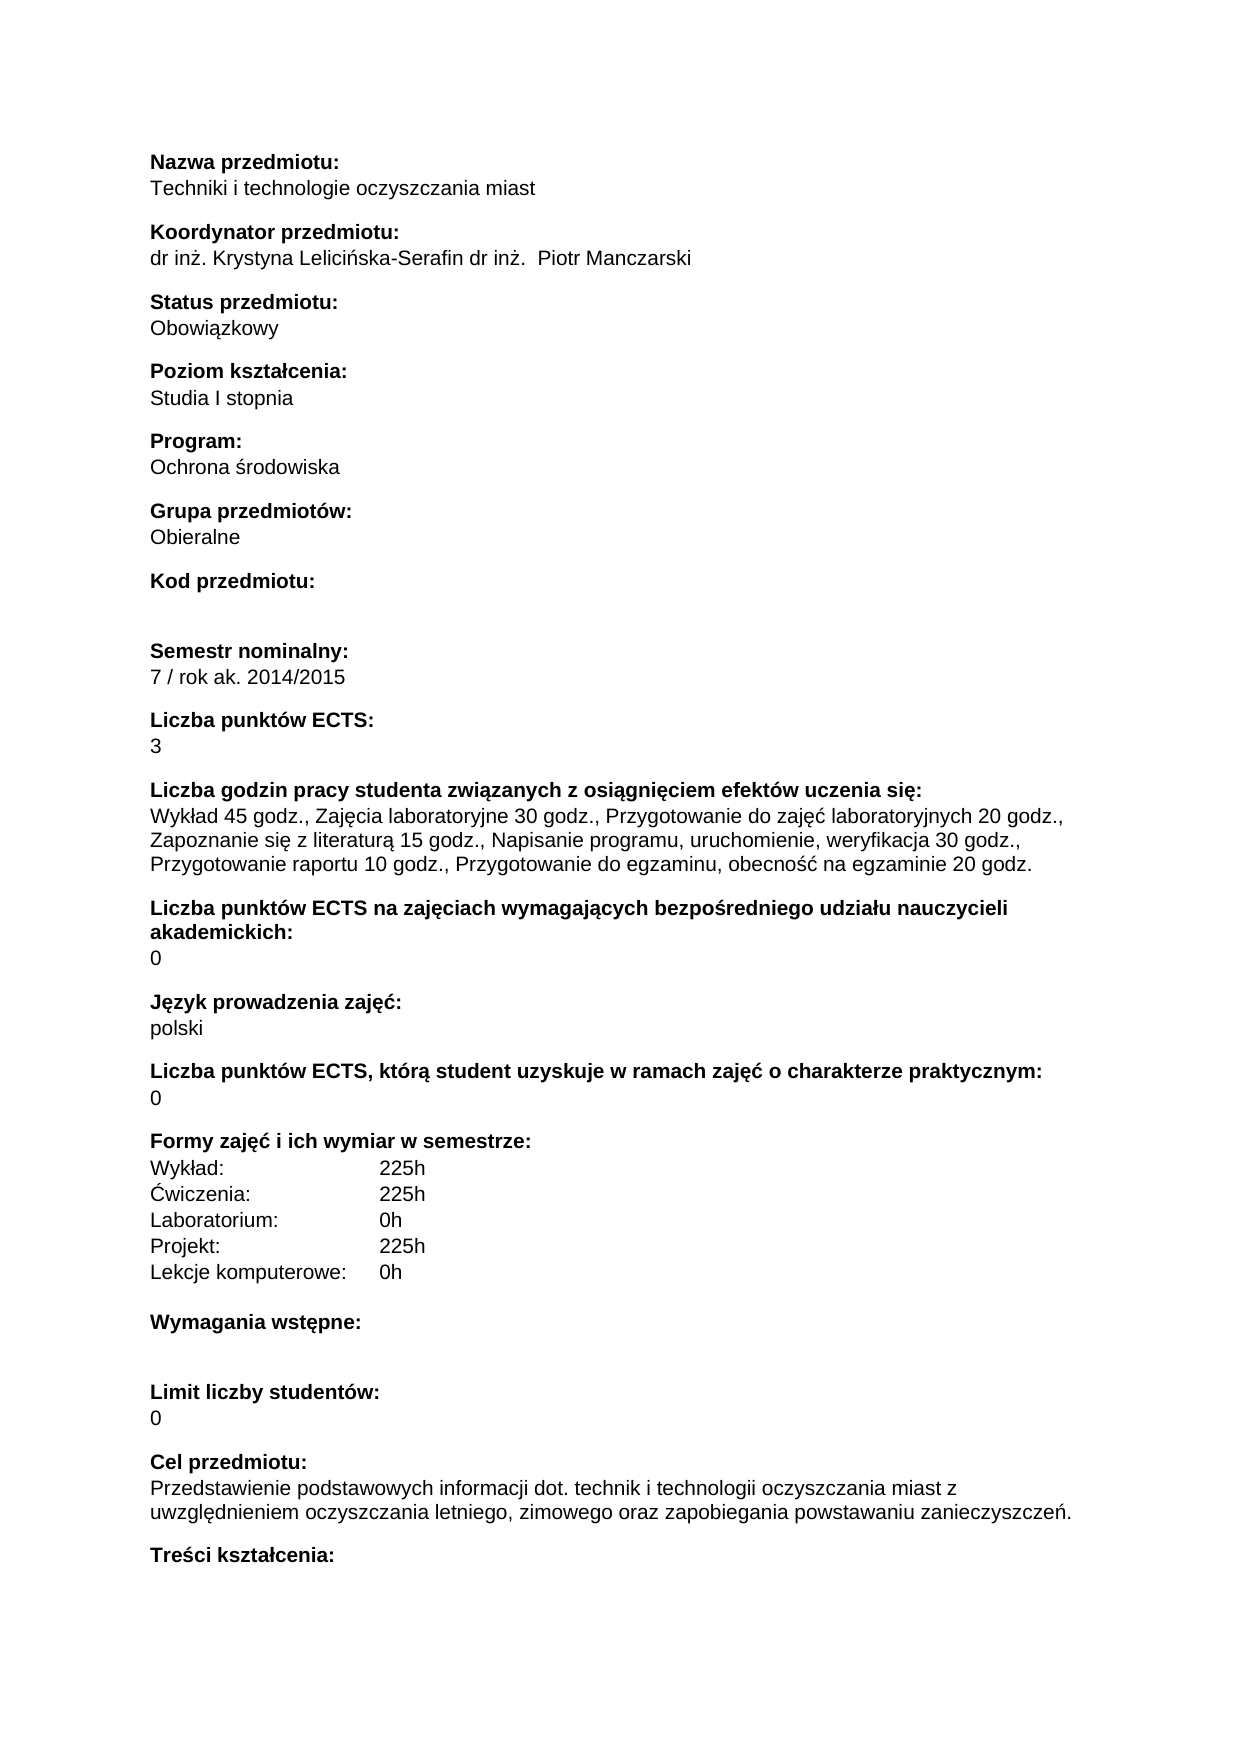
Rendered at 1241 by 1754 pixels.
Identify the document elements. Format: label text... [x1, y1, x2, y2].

text Liczba punktów ECTS na zajęciach wymagających bezpośredniego udziału nauczycieli akademickich: [150, 896, 1090, 944]
text 0 [150, 1406, 1090, 1430]
text Wymagania wstępne: [150, 1310, 1090, 1334]
text Studia I stopnia [150, 385, 1090, 409]
text 3 [150, 734, 1090, 758]
text Język prowadzenia zajęć: [150, 989, 1090, 1013]
text Cel przedmiotu: [150, 1449, 1090, 1473]
table_cell 225h [369, 1180, 597, 1206]
table_cell Lekcje komputerowe: [140, 1260, 367, 1284]
text Obieralne [150, 525, 1090, 549]
text 0 [150, 1085, 1090, 1109]
text Liczba godzin pracy studenta związanych z osiągnięciem efektów uczenia się: [150, 778, 1090, 802]
text dr inż. Krystyna Lelicińska-Serafin dr inż. Piotr Manczarski [150, 246, 1090, 270]
text Formy zajęć i ich wymiar w semestrze: [150, 1129, 1090, 1153]
text Treści kształcenia: [150, 1543, 1090, 1567]
text Wykład 45 godz., Zajęcia laboratoryjne 30 godz., Przygotowanie do zajęć laboratoryjnych 20 godz., Zapoznanie się z literaturą 15 godz., Napisanie programu, uruchomienie, weryfikacja 30 godz., Przygotowanie raportu 10 godz., Przygotowanie do egzaminu, obecność na egzaminie 20 godz. [150, 804, 1090, 876]
table_cell 0h [369, 1206, 597, 1232]
table_cell 0h [369, 1258, 597, 1284]
table_cell Laboratorium: [140, 1208, 367, 1232]
text Limit liczby studentów: [150, 1380, 1090, 1404]
text Ochrona środowiska [150, 455, 1090, 479]
text 7 / rok ak. 2014/2015 [150, 664, 1090, 688]
text Techniki i technologie oczyszczania miast [150, 176, 1090, 200]
table_cell Ćwiczenia: [140, 1182, 367, 1206]
text Liczba punktów ECTS, którą student uzyskuje w ramach zajęć o charakterze praktycznym: [150, 1059, 1090, 1083]
text Obowiązkowy [150, 316, 1090, 339]
text Grupa przedmiotów: [150, 499, 1090, 523]
table_header 225h [369, 1156, 597, 1180]
text Koordynator przedmiotu: [150, 220, 1090, 244]
table_header Wykład: [140, 1156, 367, 1180]
text Kod przedmiotu: [150, 569, 1090, 593]
table_cell Projekt: [140, 1234, 367, 1258]
text Semestr nominalny: [150, 638, 1090, 662]
table_cell 225h [369, 1232, 597, 1258]
text Status przedmiotu: [150, 289, 1090, 313]
text Nazwa przedmiotu: [150, 150, 1090, 174]
text Przedstawienie podstawowych informacji dot. technik i technologii oczyszczania miast z uwzględnieniem oczyszczania letniego, zimowego oraz zapobiegania powstawaniu zanieczyszczeń. [150, 1476, 1090, 1523]
text Liczba punktów ECTS: [150, 708, 1090, 732]
text polski [150, 1016, 1090, 1039]
text 0 [150, 946, 1090, 970]
text Program: [150, 429, 1090, 453]
text Poziom kształcenia: [150, 359, 1090, 383]
